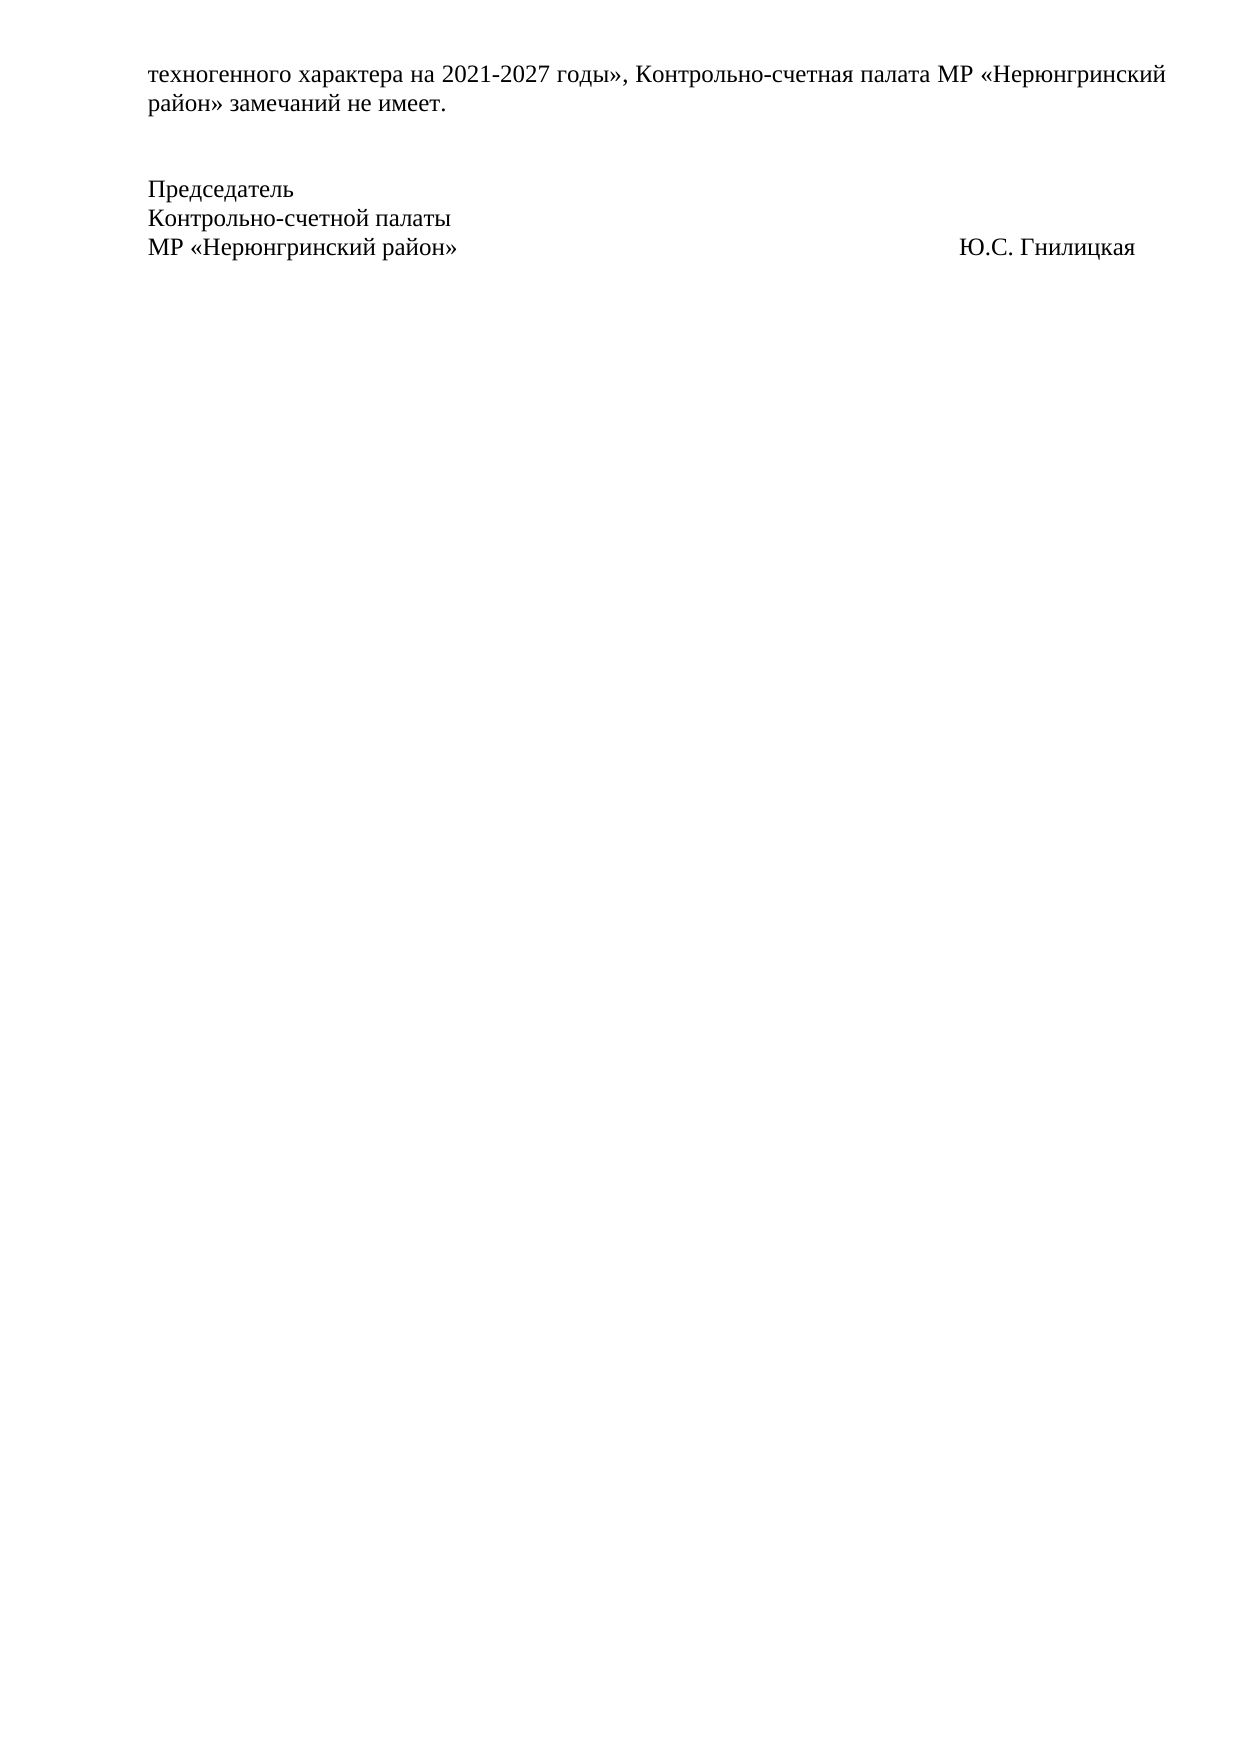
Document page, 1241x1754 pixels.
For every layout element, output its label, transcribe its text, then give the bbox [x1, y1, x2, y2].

text МР «Нерюнгринский район» Ю.С. Гнилицкая [148, 232, 1167, 260]
text Контрольно-счетной палаты [148, 203, 1167, 232]
text Председатель [148, 174, 1167, 203]
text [148, 59, 1167, 117]
